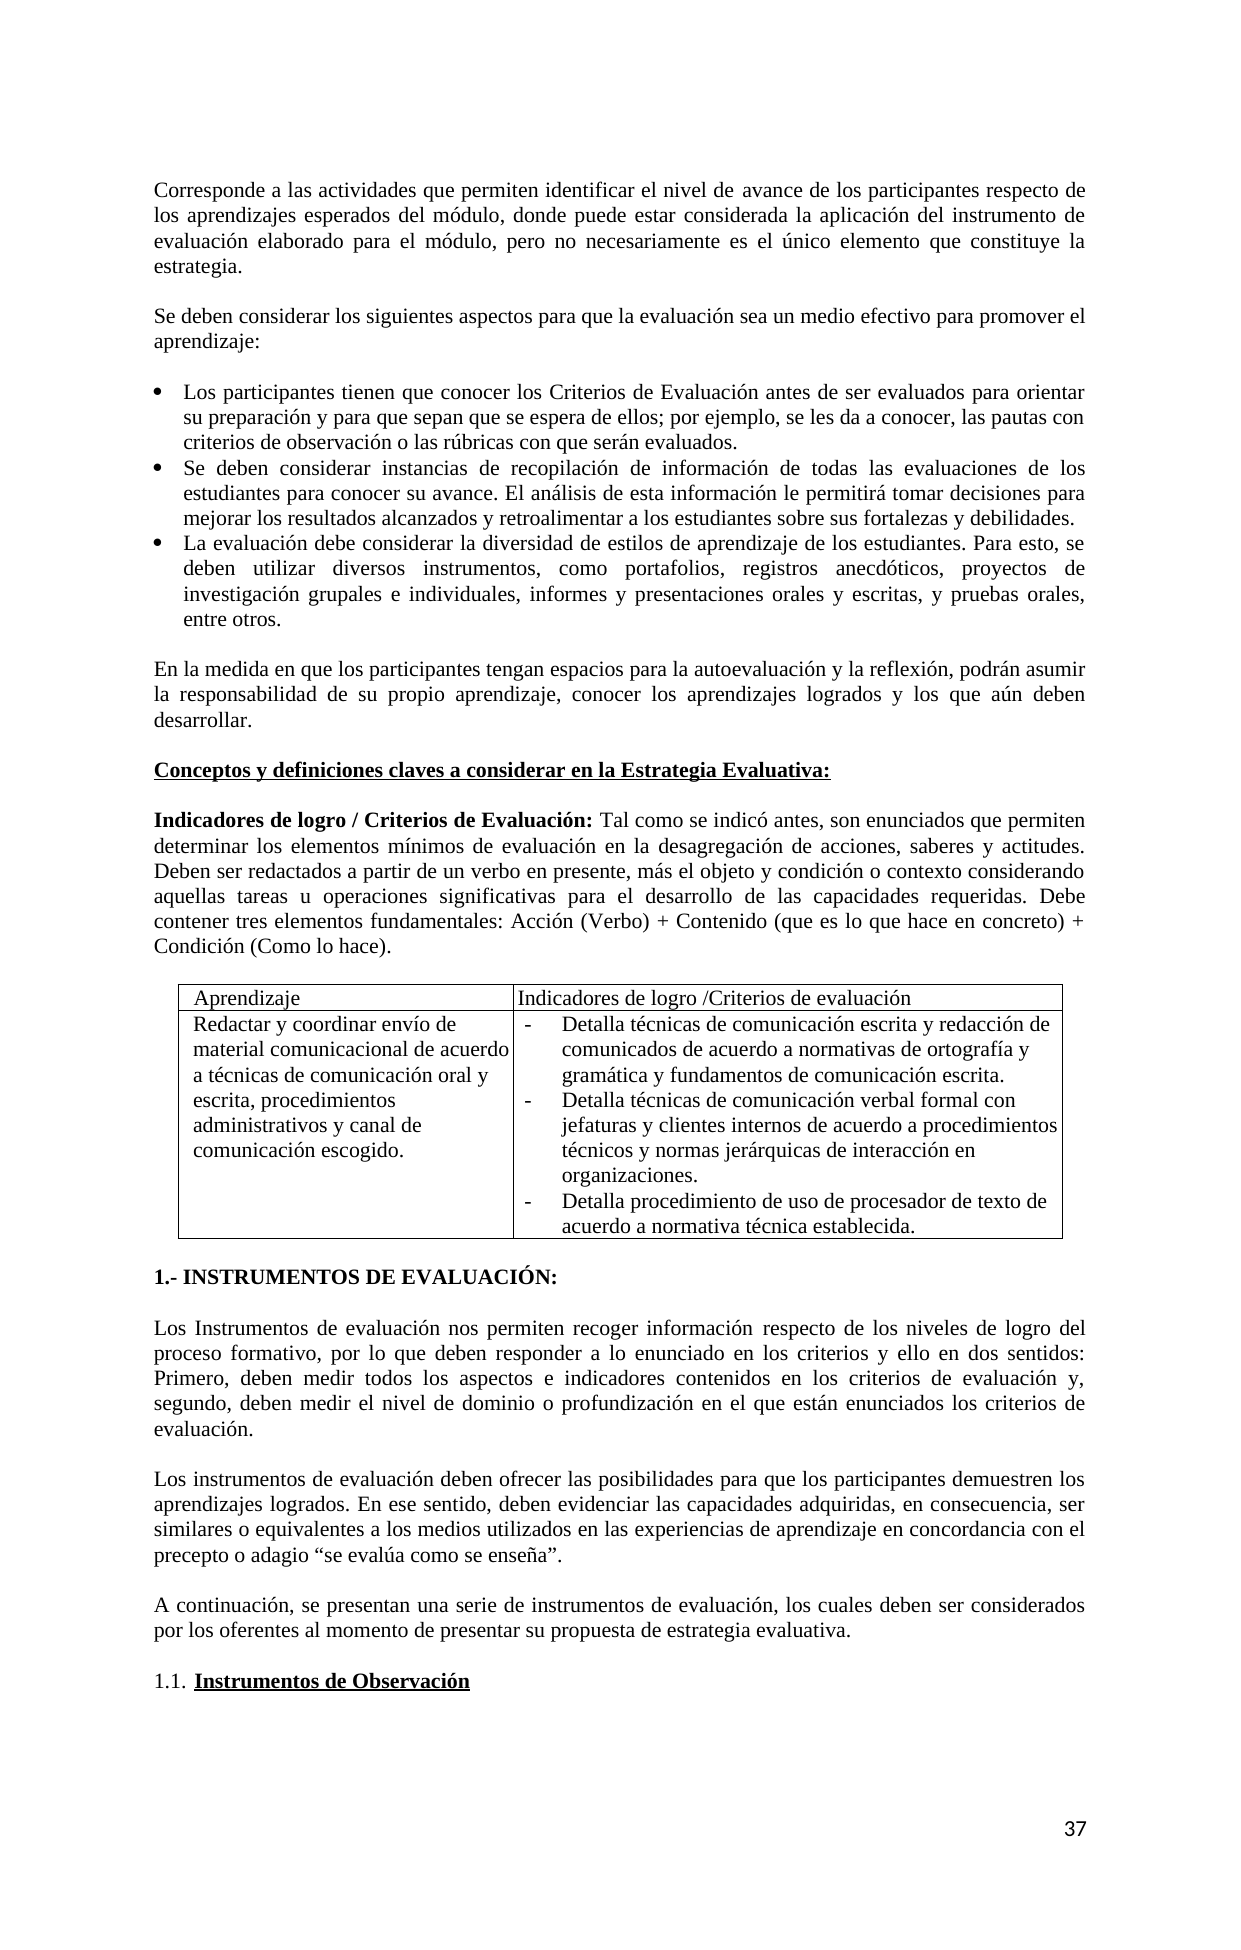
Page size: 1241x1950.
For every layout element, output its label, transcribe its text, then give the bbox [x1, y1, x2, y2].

text 1.- INSTRUMENTOS DE EVALUACIÓN: [153, 1264, 1087, 1289]
table_header Indicadores de logro /Criterios de evaluación [514, 985, 1062, 1010]
table_cell Redactar y coordinar envío de material comunicacional de acuerdo a técnicas de comunicación oral y escrita, procedimientos administrativos y canal de comunicación escogido. [179, 1011, 513, 1238]
text Se deben considerar los siguientes aspectos para que la evaluación sea un medio efectivo para promover el aprendizaje: [153, 303, 1087, 354]
list Los participantes tienen que conocer los Criterios de Evaluación antes de ser evaluados para orientar su preparación y para que sepan que se espera de ellos; por ejemplo, se les da a conocer, las pautas con criterios de observación o las rúbricas con que serán evaluados. [153, 379, 1087, 454]
text Indicadores de logro / Criterios de Evaluación: Tal como se indicó antes, son enunciados que permiten determinar los elementos mínimos de evaluación en la desagregación de acciones, saberes y actitudes. Deben ser redactados a partir de un verbo en presente, más el objeto y condición o contexto considerando aquellas tareas u operaciones significativas para el desarrollo de las capacidades requeridas. Debe contener tres elementos fundamentales: Acción (Verbo) + Contenido (que es lo que hace en concreto) + Condición (Como lo hace). [153, 807, 1087, 959]
text Corresponde a las actividades que permiten identificar el nivel de avance de los participantes respecto de los aprendizajes esperados del módulo, donde puede estar considerada la aplicación del instrumento de evaluación elaborado para el módulo, pero no necesariamente es el único elemento que constituye la estrategia. [153, 177, 1087, 278]
text Los Instrumentos de evaluación nos permiten recoger información respecto de los niveles de logro del proceso formativo, por lo que deben responder a lo enunciado en los criterios y ello en dos sentidos: Primero, deben medir todos los aspectos e indicadores contenidos en los criterios de evaluación y, segundo, deben medir el nivel de dominio o profundización en el que están enunciados los criterios de evaluación. [153, 1315, 1087, 1441]
text Conceptos y definiciones claves a considerar en la Estrategia Evaluativa: [153, 757, 1087, 782]
list Se deben considerar instancias de recopilación de información de todas las evaluaciones de los estudiantes para conocer su avance. El análisis de esta información le permitirá tomar decisiones para mejorar los resultados alcanzados y retroalimentar a los estudiantes sobre sus fortalezas y debilidades. [153, 454, 1087, 530]
list La evaluación debe considerar la diversidad de estilos de aprendizaje de los estudiantes. Para esto, se deben utilizar diversos instrumentos, como portafolios, registros anecdóticos, proyectos de investigación grupales e individuales, informes y presentaciones orales y escritas, y pruebas orales, entre otros. [153, 530, 1087, 631]
list Instrumentos de Observación [153, 1668, 1087, 1693]
text Los instrumentos de evaluación deben ofrecer las posibilidades para que los participantes demuestren los aprendizajes logrados. En ese sentido, deben evidenciar las capacidades adquiridas, en consecuencia, ser similares o equivalentes a los medios utilizados en las experiencias de aprendizaje en concordancia con el precepto o adagio “se evalúa como se enseña”. [153, 1466, 1087, 1567]
text A continuación, se presentan una serie de instrumentos de evaluación, los cuales deben ser considerados por los oferentes al momento de presentar su propuesta de estrategia evaluativa. [153, 1592, 1087, 1642]
text En la medida en que los participantes tengan espacios para la autoevaluación y la reflexión, podrán asumir la responsabilidad de su propio aprendizaje, conocer los aprendizajes logrados y los que aún deben desarrollar. [153, 656, 1087, 732]
table_cell Detalla técnicas de comunicación escrita y redacción de comunicados de acuerdo a normativas de ortografía y gramática y fundamentos de comunicación escrita. Detalla técnicas de comunicación verbal formal con jefaturas y clientes internos de acuerdo a procedimientos técnicos y normas jerárquicas de interacción en organizaciones. Detalla procedimiento de uso de procesador de texto de acuerdo a normativa técnica establecida. [514, 1011, 1062, 1238]
table_header Aprendizaje [179, 985, 513, 1010]
